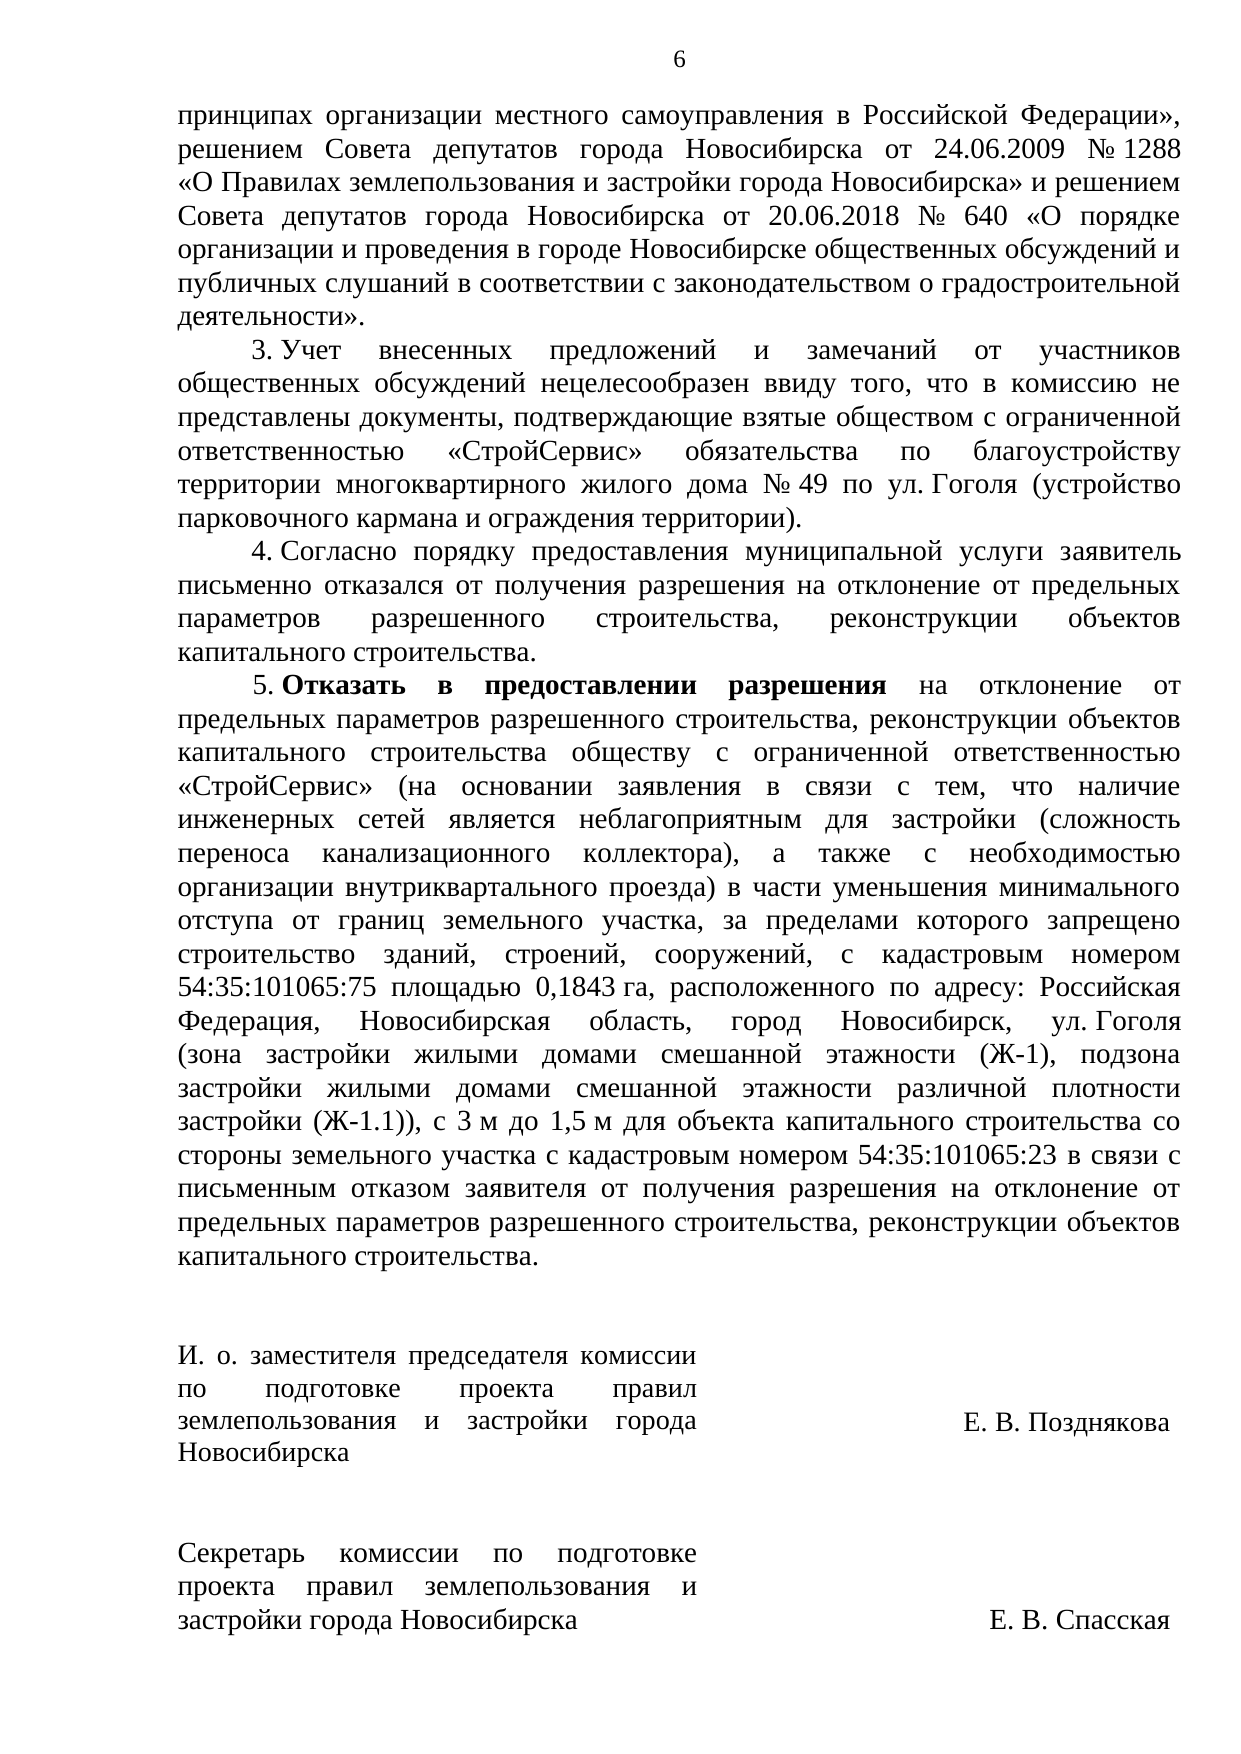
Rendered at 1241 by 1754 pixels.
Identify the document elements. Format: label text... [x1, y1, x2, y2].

text 5. Отказать в предоставлении разрешения на отклонение от предельных параметров разрешенного строительства, реконструкции объектов капитального строительства обществу с ограниченной ответственностью «СтройСервис» (на основании заявления в связи с тем, что наличие инженерных сетей является неблагоприятным для застройки (сложность переноса канализационного коллектора), а также с необходимостью организации внутриквартального проезда) в части уменьшения минимального отступа от границ земельного участка, за пределами которого запрещено строительство зданий, строений, сооружений, с кадастровым номером 54:35:101065:75 площадью 0,1843 га, расположенного по адресу: Российская Федерация, Новосибирская область, город Новосибирск, ул. Гоголя (зона застройки жилыми домами смешанной этажности (Ж-1), подзона застройки жилыми домами смешанной этажности различной плотности застройки (Ж-1.1)), с 3 м до 1,5 м для объекта капитального строительства со стороны земельного участка с кадастровым номером 54:35:101065:23 в связи с письменным отказом заявителя от получения разрешения на отклонение от предельных параметров разрешенного строительства, реконструкции объектов капитального строительства. [177, 667, 1181, 1271]
table_cell Секретарь комиссии по подготовке проекта правил землепользования и застройки города Новосибирска [166, 1468, 709, 1636]
table_cell Е. В. Спасская [709, 1468, 1181, 1636]
text 4. Согласно порядку предоставления муниципальной услуги заявитель письменно отказался от получения разрешения на отклонение от предельных параметров разрешенного строительства, реконструкции объектов капитального строительства. [177, 533, 1181, 667]
text 3. Учет внесенных предложений и замечаний от участников общественных обсуждений нецелесообразен ввиду того, что в комиссию не представлены документы, подтверждающие взятые обществом с ограниченной ответственностью «СтройСервис» обязательства по благоустройству территории многоквартирного жилого дома № 49 по ул. Гоголя (устройство парковочного кармана и ограждения территории). [177, 332, 1181, 533]
table_header Е. В. Позднякова [709, 1338, 1181, 1468]
table_header И. о. заместителя председателя комиссии по подготовке проекта правил землепользования и застройки города Новосибирска [166, 1338, 709, 1468]
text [177, 97, 1181, 332]
